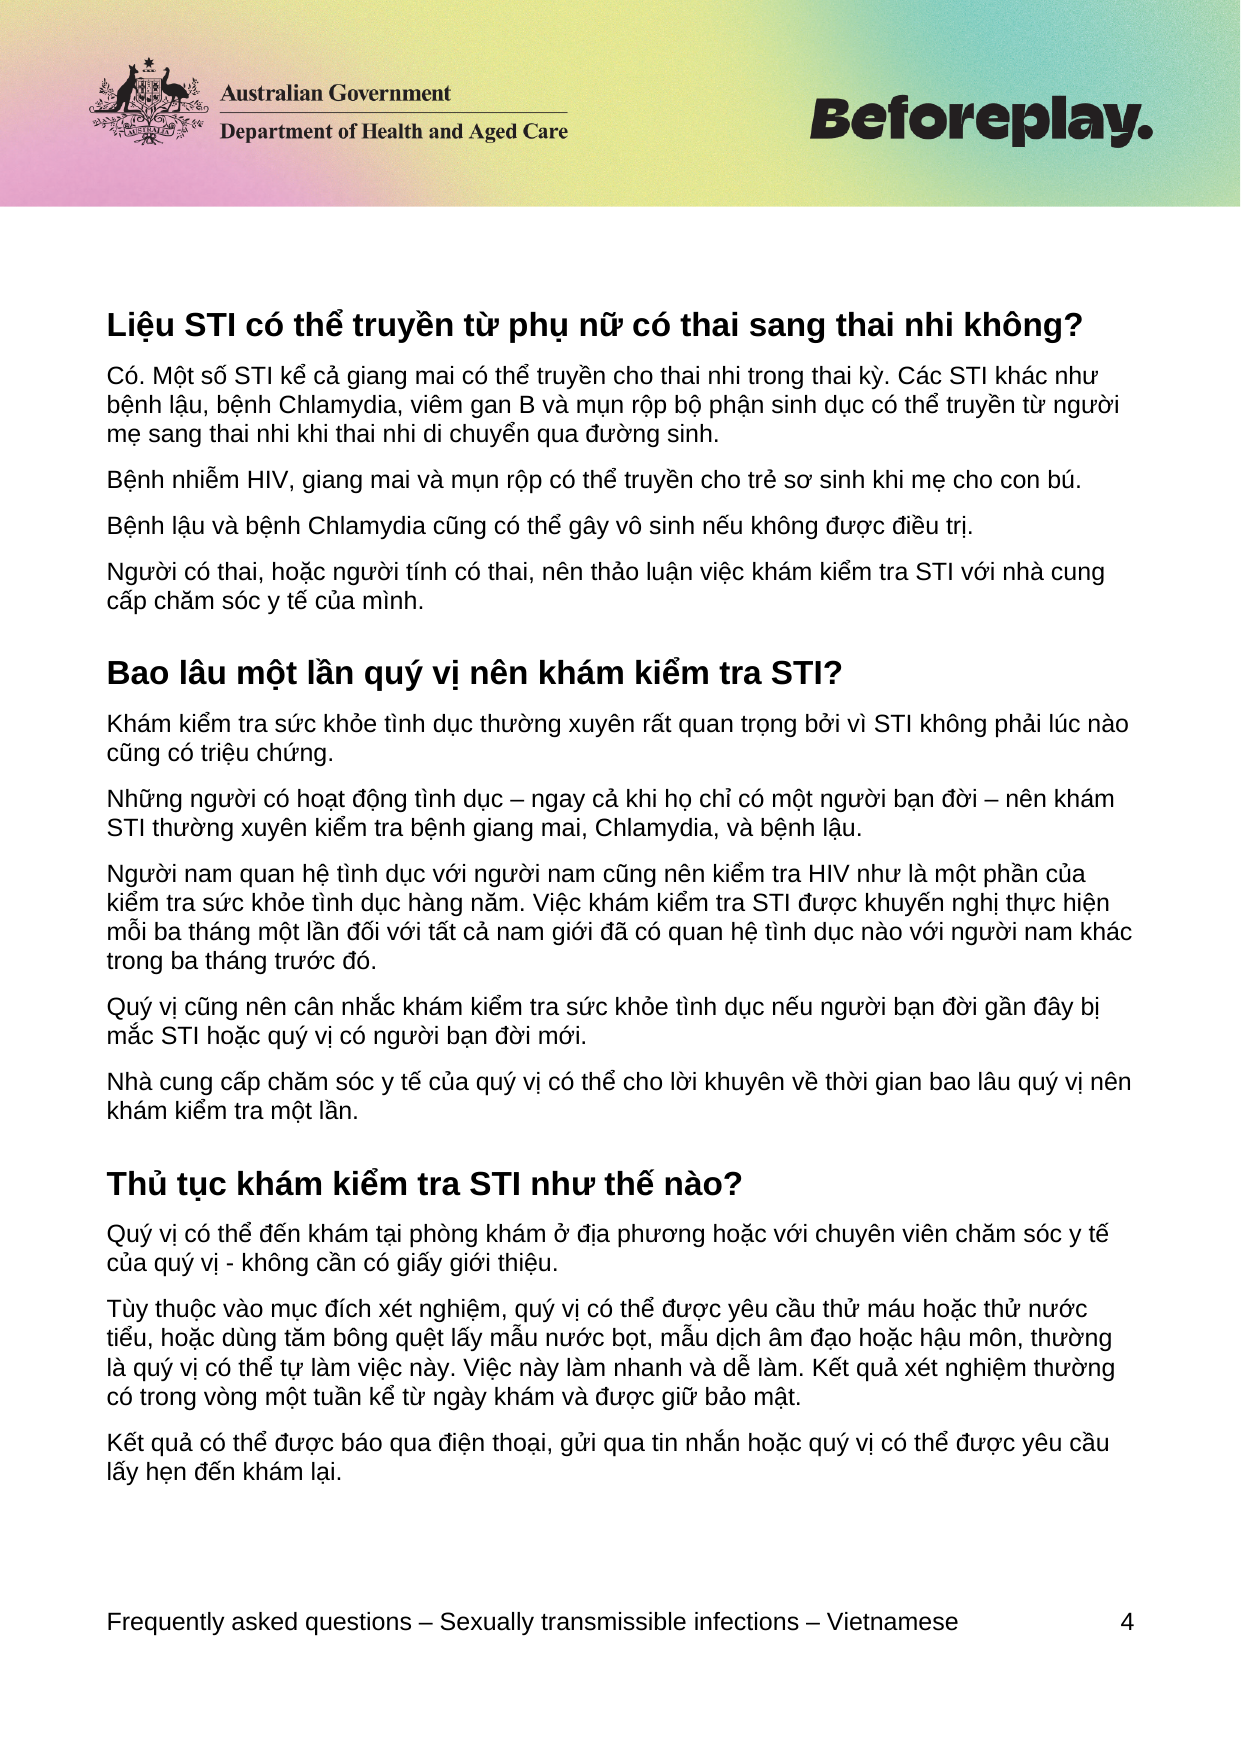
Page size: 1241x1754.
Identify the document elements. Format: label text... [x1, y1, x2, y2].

text Quý vị cũng nên cân nhắc khám kiểm tra sức khỏe tình dục nếu người bạn đời gần đây bị mắc STI hoặc quý vị có người bạn đời mới. [106, 992, 1134, 1050]
picture [0, 0, 1241, 207]
text Nhà cung cấp chăm sóc y tế của quý vị có thể cho lời khuyên về thời gian bao lâu quý vị nên khám kiểm tra một lần. [106, 1067, 1134, 1125]
text Người có thai, hoặc người tính có thai, nên thảo luận việc khám kiểm tra STI với nhà cung cấp chăm sóc y tế của mình. [106, 556, 1134, 615]
text Bệnh nhiễm HIV, giang mai và mụn rộp có thể truyền cho trẻ sơ sinh khi mẹ cho con bú. [106, 465, 1134, 494]
text Tùy thuộc vào mục đích xét nghiệm, quý vị có thể được yêu cầu thử máu hoặc thử nước tiểu, hoặc dùng tăm bông quệt lấy mẫu nước bọt, mẫu dịch âm đạo hoặc hậu môn, thường là quý vị có thể tự làm việc này. Việc này làm nhanh và dễ làm. Kết quả xét nghiệm thường có trong vòng một tuần kể từ ngày khám và được giữ bảo mật. [106, 1294, 1134, 1411]
text Có. Một số STI kể cả giang mai có thể truyền cho thai nhi trong thai kỳ. Các STI khác như bệnh lậu, bệnh Chlamydia, viêm gan B và mụn rộp bộ phận sinh dục có thể truyền từ người mẹ sang thai nhi khi thai nhi di chuyển qua đường sinh. [106, 361, 1134, 448]
subtitle Liệu STI có thể truyền từ phụ nữ có thai sang thai nhi không? [106, 300, 1134, 344]
text Khám kiểm tra sức khỏe tình dục thường xuyên rất quan trọng bởi vì STI không phải lúc nào cũng có triệu chứng. [106, 708, 1134, 767]
text Những người có hoạt động tình dục – ngay cả khi họ chỉ có một người bạn đời – nên khám STI thường xuyên kiểm tra bệnh giang mai, Chlamydia, và bệnh lậu. [106, 783, 1134, 842]
text Người nam quan hệ tình dục với người nam cũng nên kiểm tra HIV như là một phần của kiểm tra sức khỏe tình dục hàng năm. Việc khám kiểm tra STI được khuyến nghị thực hiện mỗi ba tháng một lần đối với tất cả nam giới đã có quan hệ tình dục nào với người nam khác trong ba tháng trước đó. [106, 858, 1134, 975]
subtitle Bao lâu một lần quý vị nên khám kiểm tra STI? [106, 648, 1134, 692]
text Bệnh lậu và bệnh Chlamydia cũng có thể gây vô sinh nếu không được điều trị. [106, 511, 1134, 540]
text Kết quả có thể được báo qua điện thoại, gửi qua tin nhắn hoặc quý vị có thể được yêu cầu lấy hẹn đến khám lại. [106, 1427, 1134, 1486]
subtitle Thủ tục khám kiểm tra STI như thế nào? [106, 1158, 1134, 1202]
text Quý vị có thể đến khám tại phòng khám ở địa phương hoặc với chuyên viên chăm sóc y tế của quý vị - không cần có giấy giới thiệu. [106, 1219, 1134, 1277]
